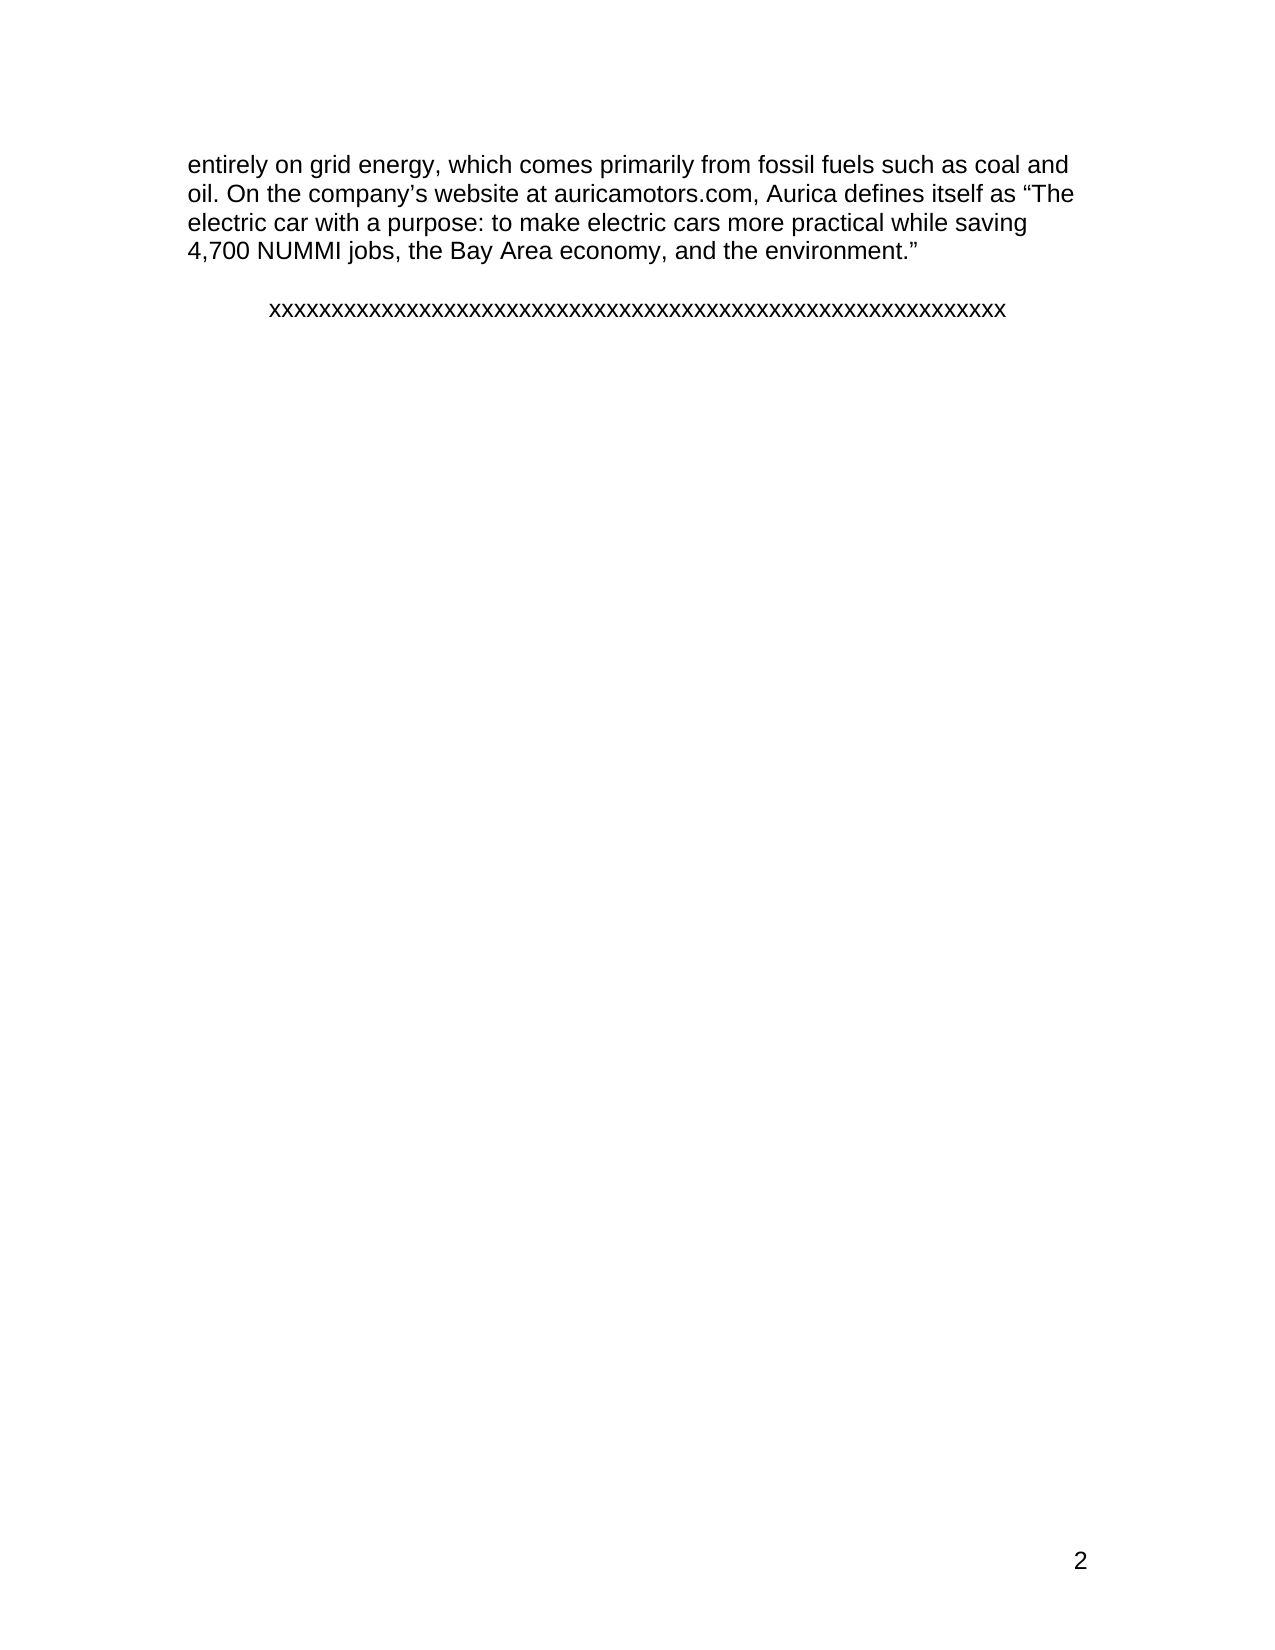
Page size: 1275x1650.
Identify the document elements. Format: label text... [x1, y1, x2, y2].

text xxxxxxxxxxxxxxxxxxxxxxxxxxxxxxxxxxxxxxxxxxxxxxxxxxxxxxxxxxx [187, 294, 1087, 322]
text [187, 150, 1087, 265]
